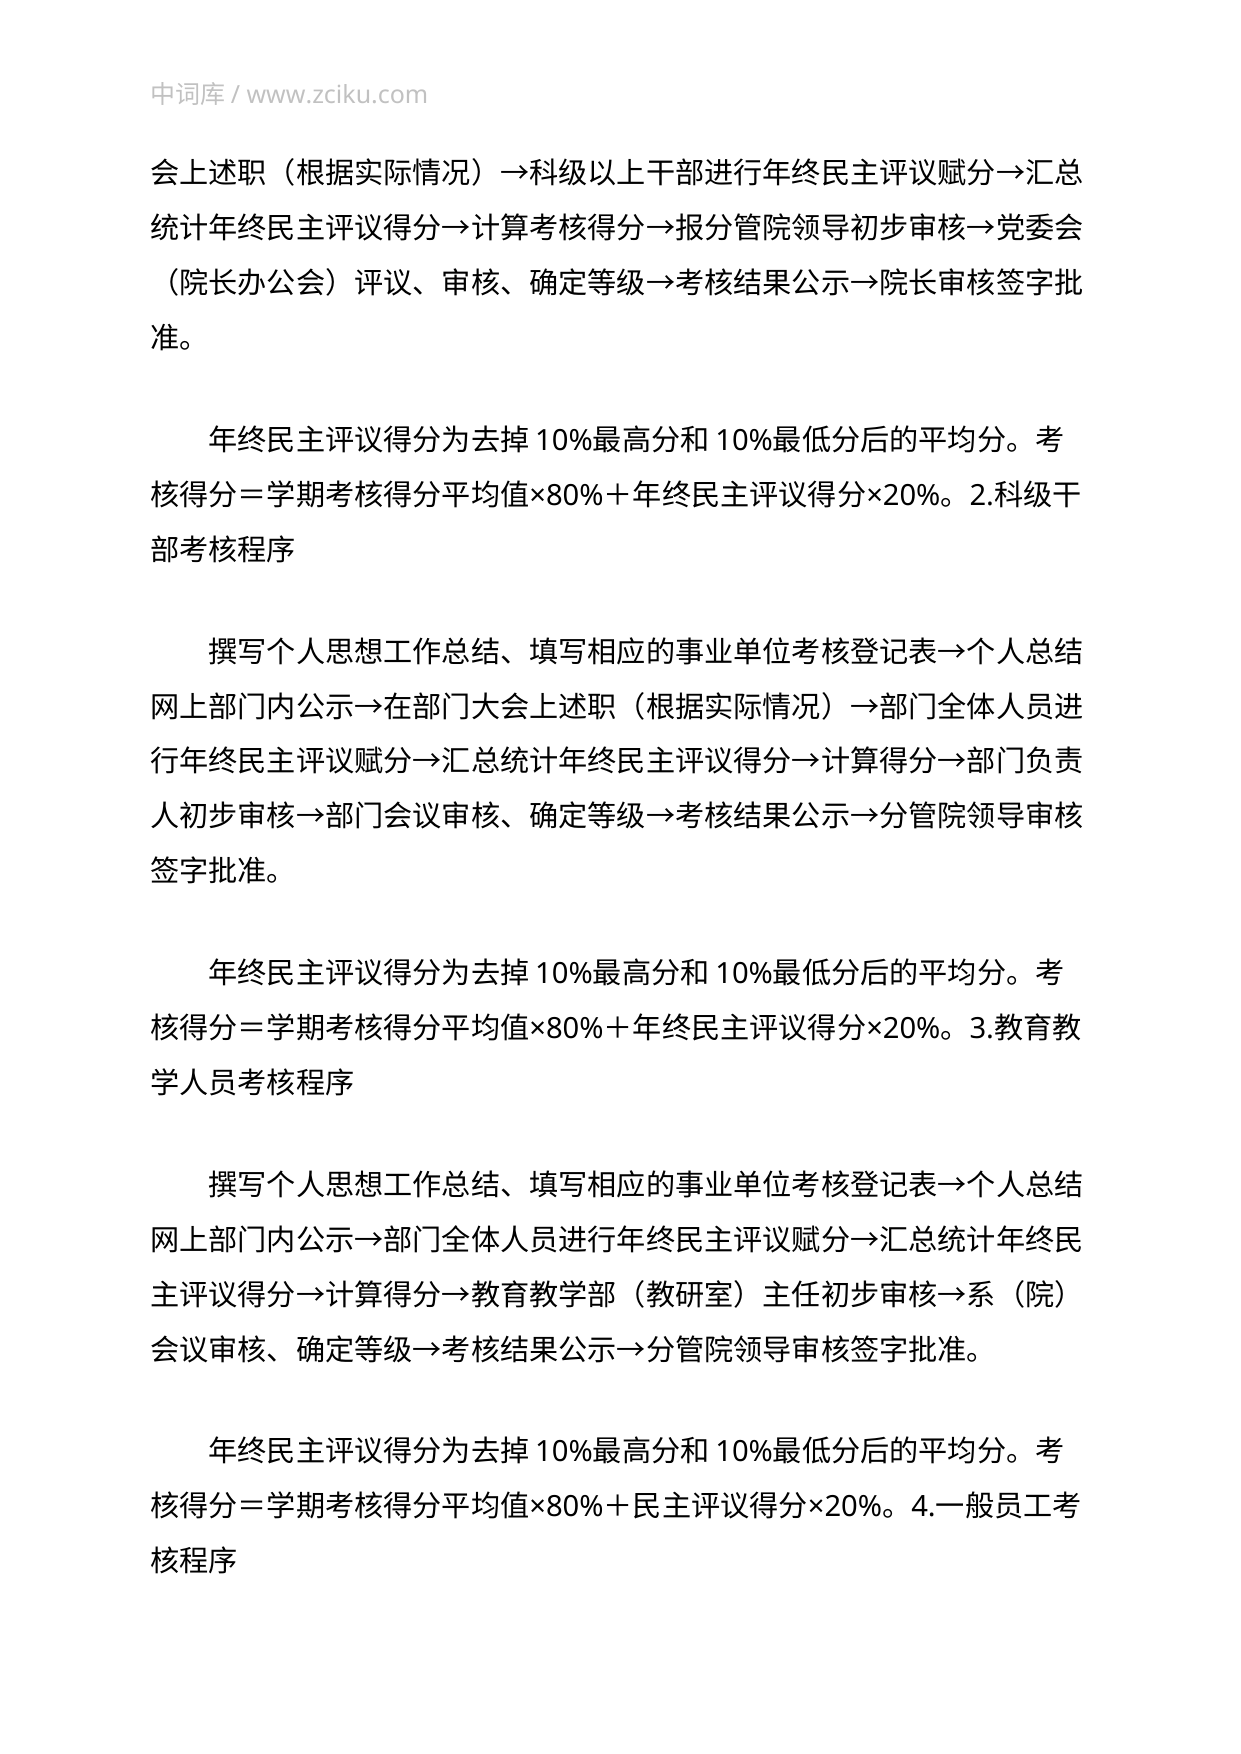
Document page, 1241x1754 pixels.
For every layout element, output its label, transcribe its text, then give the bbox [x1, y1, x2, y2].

text 撰写个人思想工作总结、填写相应的事业单位考核登记表→个人总结网上部门内公示→在部门大会上述职（根据实际情况）→部门全体人员进行年终民主评议赋分→汇总统计年终民主评议得分→计算得分→部门负责人初步审核→部门会议审核、确定等级→考核结果公示→分管院领导审核签字批准。 [150, 628, 1090, 890]
text 年终民主评议得分为去掉10%最高分和10%最低分后的平均分。考核得分＝学期考核得分平均值×80%＋年终民主评议得分×20%。3.教育教学人员考核程序 [150, 949, 1090, 1102]
text 年终民主评议得分为去掉10%最高分和10%最低分后的平均分。考核得分＝学期考核得分平均值×80%＋民主评议得分×20%。4.一般员工考核程序 [150, 1428, 1090, 1580]
text 撰写个人思想工作总结、填写相应的事业单位考核登记表→个人总结网上部门内公示→部门全体人员进行年终民主评议赋分→汇总统计年终民主评议得分→计算得分→教育教学部（教研室）主任初步审核→系（院）会议审核、确定等级→考核结果公示→分管院领导审核签字批准。 [150, 1161, 1090, 1368]
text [150, 150, 1090, 357]
text 年终民主评议得分为去掉10%最高分和10%最低分后的平均分。考核得分＝学期考核得分平均值×80%＋年终民主评议得分×20%。2.科级干部考核程序 [150, 416, 1090, 569]
